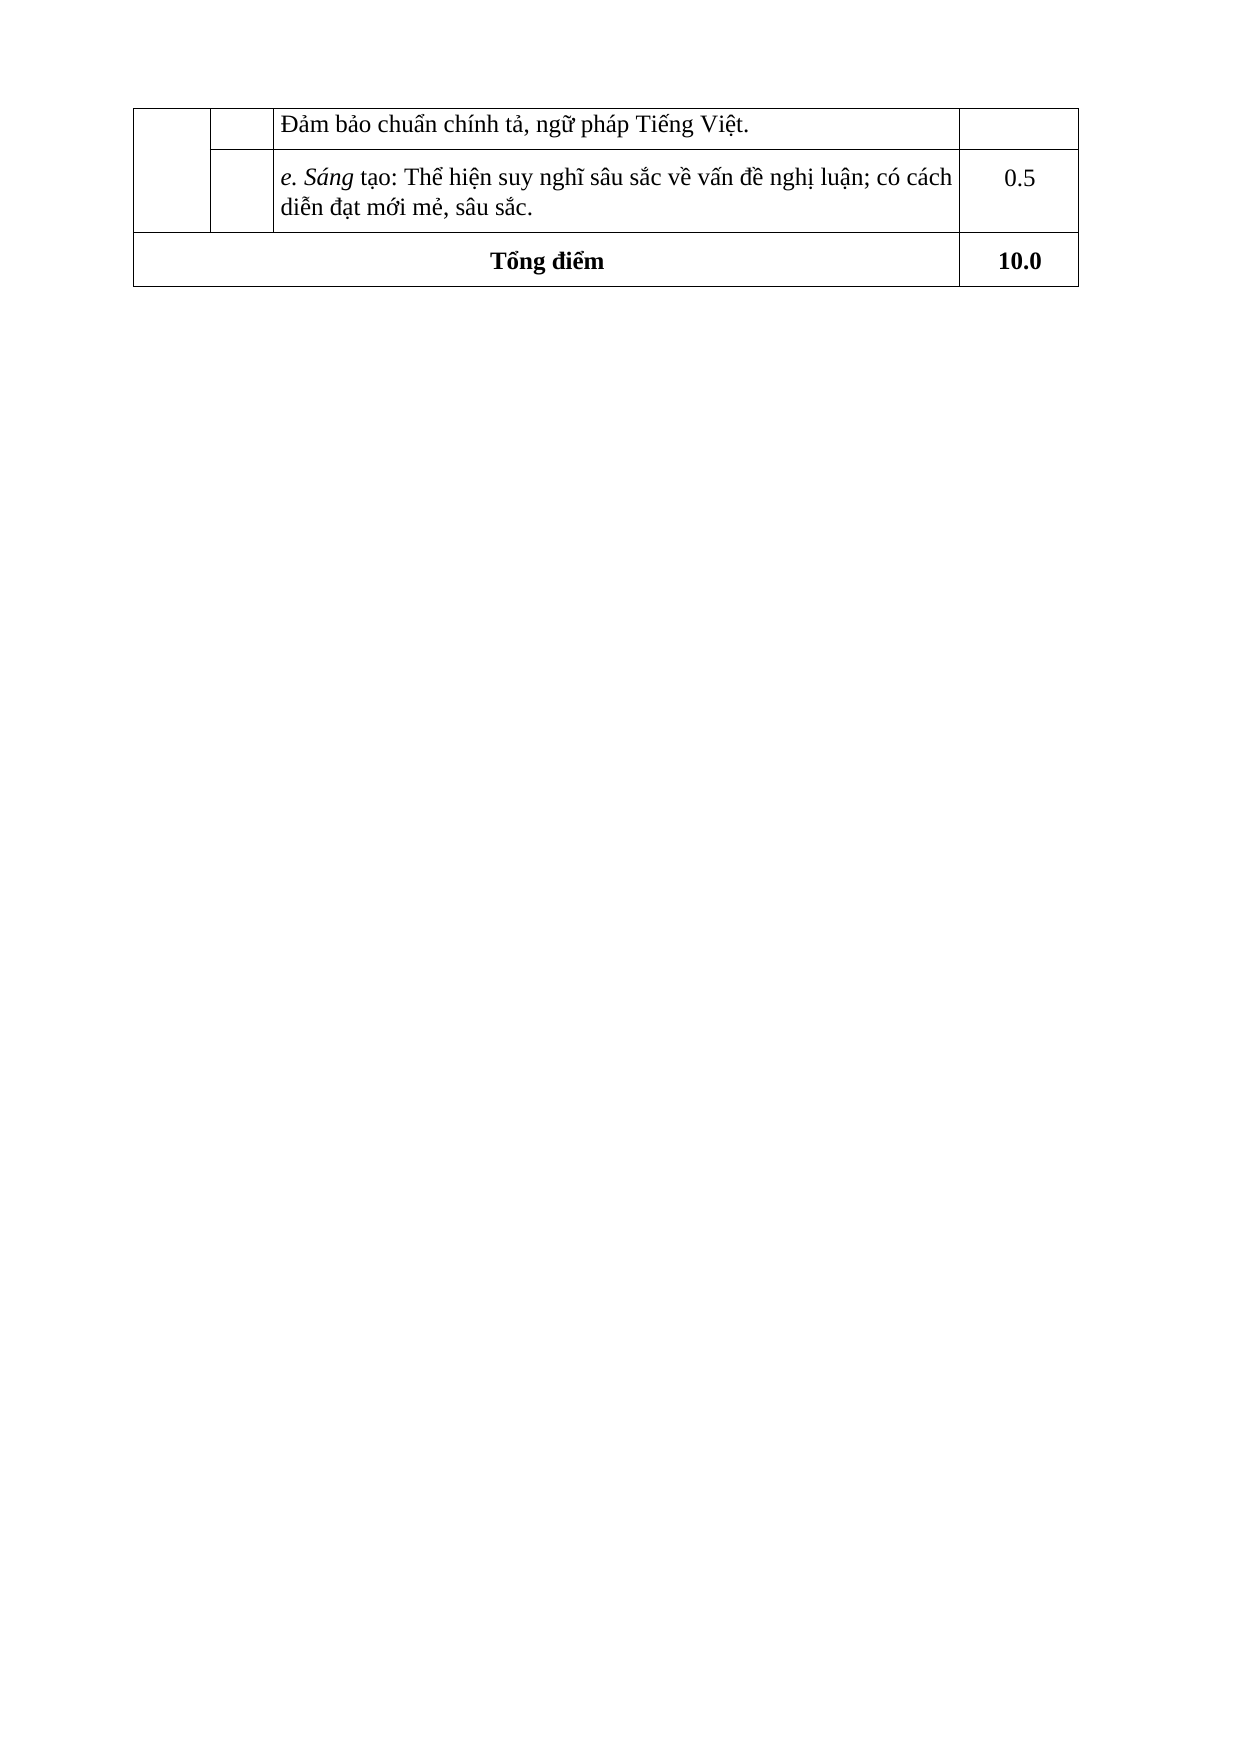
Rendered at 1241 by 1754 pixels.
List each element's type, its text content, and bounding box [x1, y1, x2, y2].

table_cell 0.5 [960, 150, 1078, 232]
table_cell e. Sáng tạo: Thể hiện suy nghĩ sâu sắc về vấn đề nghị luận; có cách diễn đạt mới mẻ, sâu sắc. [274, 150, 959, 232]
table_header [211, 109, 273, 149]
table_cell [211, 150, 273, 232]
table_header [134, 109, 210, 232]
table_cell 10.0 [960, 233, 1078, 286]
table_header [960, 109, 1078, 149]
table_header Đảm bảo chuẩn chính tả, ngữ pháp Tiếng Việt. [274, 109, 959, 149]
table_cell Tổng điểm [134, 233, 959, 286]
